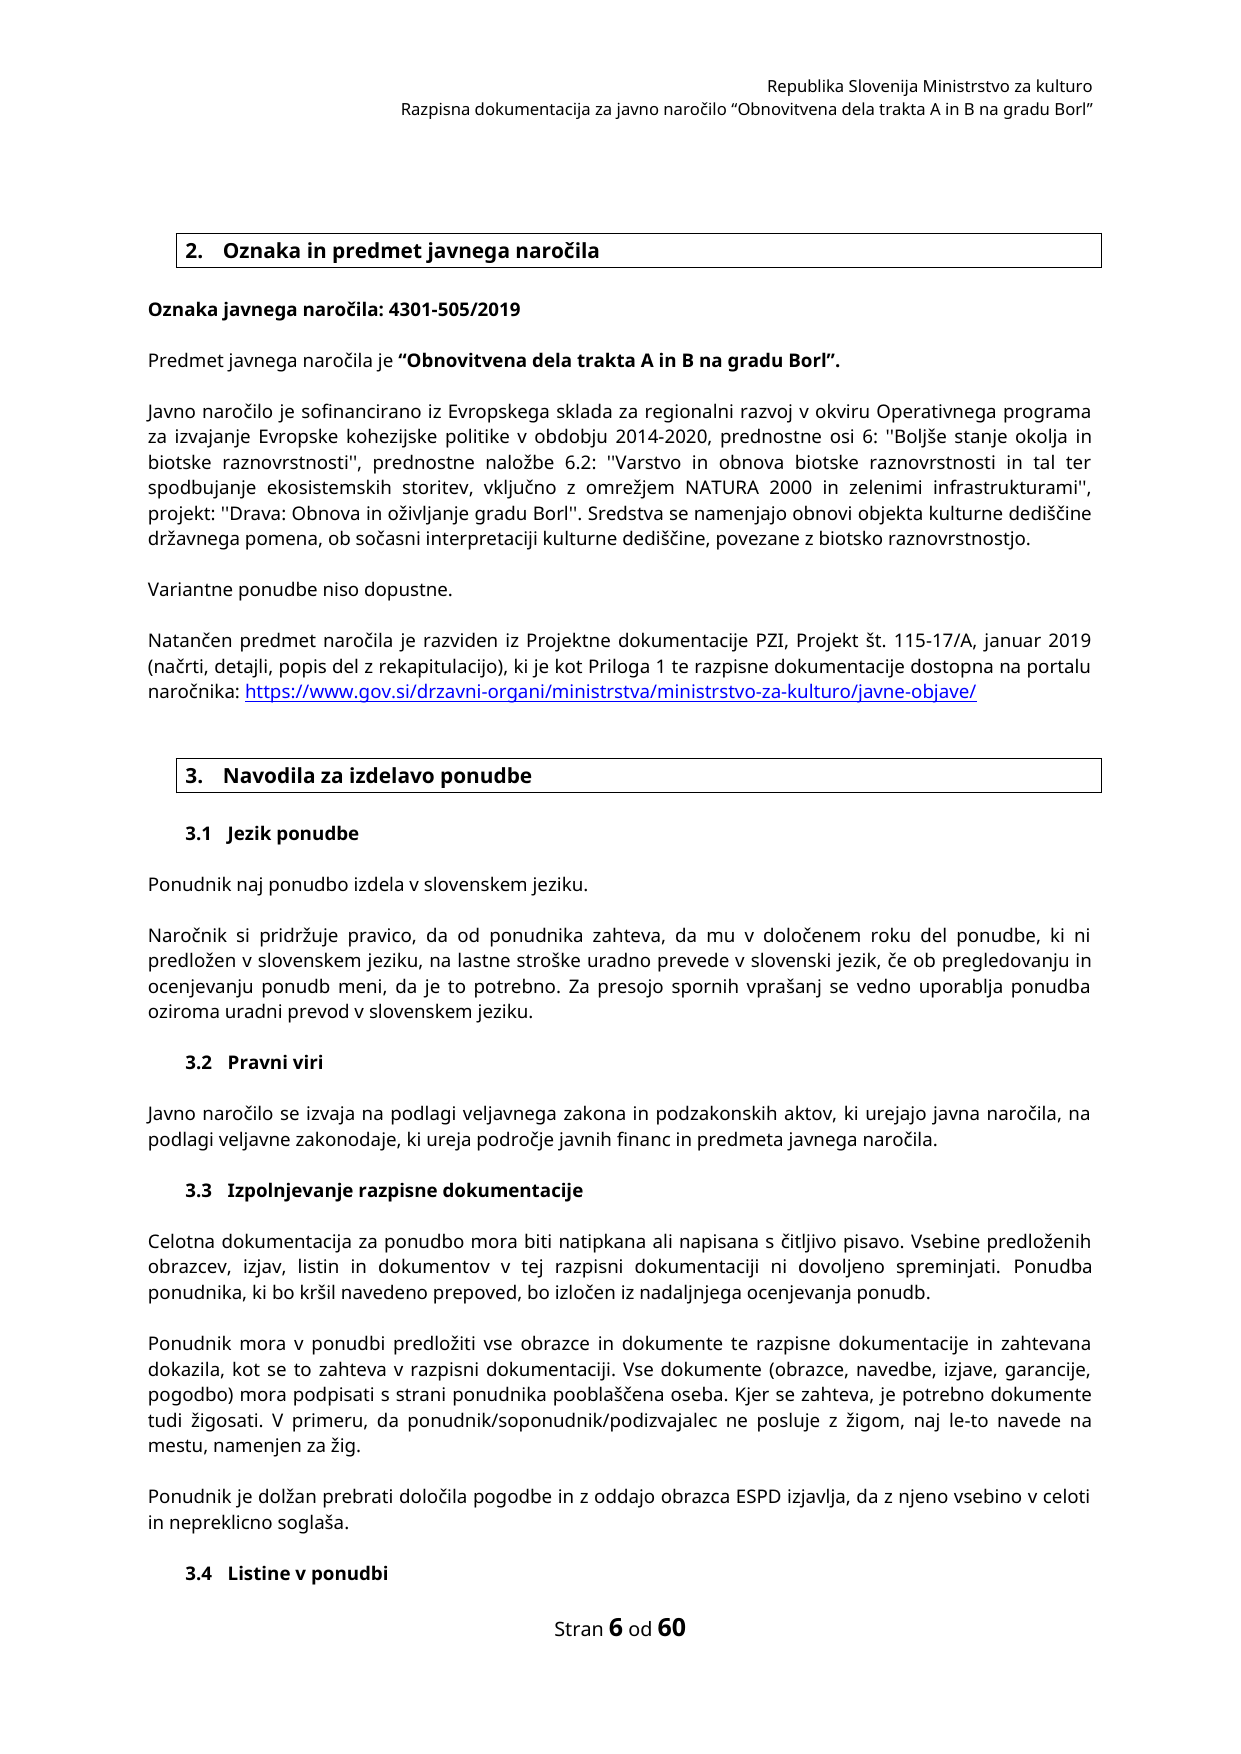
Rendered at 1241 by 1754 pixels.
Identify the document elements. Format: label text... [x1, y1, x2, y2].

text Variantne ponudbe niso dopustne. [148, 577, 1093, 602]
text Jezik ponudbe [185, 820, 1093, 846]
text Javno naročilo se izvaja na podlagi veljavnega zakona in podzakonskih aktov, ki urejajo javna naročila, na podlagi veljavne zakonodaje, ki ureja področje javnih financ in predmeta javnega naročila. [148, 1101, 1093, 1152]
text Naročnik si pridržuje pravico, da od ponudnika zahteva, da mu v določenem roku del ponudbe, ki ni predložen v slovenskem jeziku, na lastne stroške uradno prevede v slovenski jezik, če ob pregledovanju in ocenjevanju ponudb meni, da je to potrebno. Za presojo spornih vprašanj se vedno uporablja ponudba oziroma uradni prevod v slovenskem jeziku. [148, 922, 1093, 1024]
text Ponudnik je dolžan prebrati določila pogodbe in z oddajo obrazca ESPD izjavlja, da z njeno vsebino v celoti in nepreklicno soglaša. [148, 1483, 1093, 1534]
text Navodila za izdelavo ponudbe [177, 759, 1101, 792]
text Ponudnik naj ponudbo izdela v slovenskem jeziku. [148, 871, 1093, 897]
text Javno naročilo je sofinancirano iz Evropskega sklada za regionalni razvoj v okviru Operativnega programa za izvajanje Evropske kohezijske politike v obdobju 2014-2020, prednostne osi 6: ''Boljše stanje okolja in biotske raznovrstnosti'', prednostne naložbe 6.2: ''Varstvo in obnova biotske raznovrstnosti in tal ter spodbujanje ekosistemskih storitev, vključno z omrežjem NATURA 2000 in zelenimi infrastrukturami'', projekt: ''Drava: Obnova in oživljanje gradu Borl''. Sredstva se namenjajo obnovi objekta kulturne dediščine državnega pomena, ob sočasni interpretaciji kulturne dediščine, povezane z biotsko raznovrstnostjo. [148, 398, 1093, 551]
text Natančen predmet naročila je razviden iz Projektne dokumentacije PZI, Projekt št. 115-17/A, januar 2019 (načrti, detajli, popis del z rekapitulacijo), ki je kot Priloga 1 te razpisne dokumentacije dostopna na portalu naročnika: https://www.gov.si/drzavni-organi/ministrstva/ministrstvo-za-kulturo/javne-objave/ [148, 628, 1093, 704]
text Oznaka in predmet javnega naročila [177, 234, 1101, 267]
list Ponudnik mora v ponudbi predložiti vse obrazce in dokumente te razpisne dokumentacije in zahtevana dokazila, kot se to zahteva v razpisni dokumentaciji. Vse dokumente (obrazce, navedbe, izjave, garancije, pogodbo) mora podpisati s strani ponudnika pooblaščena oseba. Kjer se zahteva, je potrebno dokumente tudi žigosati. V primeru, da ponudnik/soponudnik/podizvajalec ne posluje z žigom, naj le-to navede na mestu, namenjen za žig. [148, 1330, 1093, 1458]
list Celotna dokumentacija za ponudbo mora biti natipkana ali napisana s čitljivo pisavo. Vsebine predloženih obrazcev, izjav, listin in dokumentov v tej razpisni dokumentaciji ni dovoljeno spreminjati. Ponudba ponudnika, ki bo kršil navedeno prepoved, bo izločen iz nadaljnjega ocenjevanja ponudb. [148, 1228, 1093, 1305]
text Izpolnjevanje razpisne dokumentacije [185, 1177, 1093, 1203]
text Listine v ponudbi [185, 1560, 1093, 1586]
text Pravni viri [185, 1050, 1093, 1075]
list Oznaka javnega naročila: 4301-505/2019 [148, 296, 1093, 322]
text Predmet javnega naročila je “Obnovitvena dela trakta A in B na gradu Borl”. [148, 347, 1093, 373]
